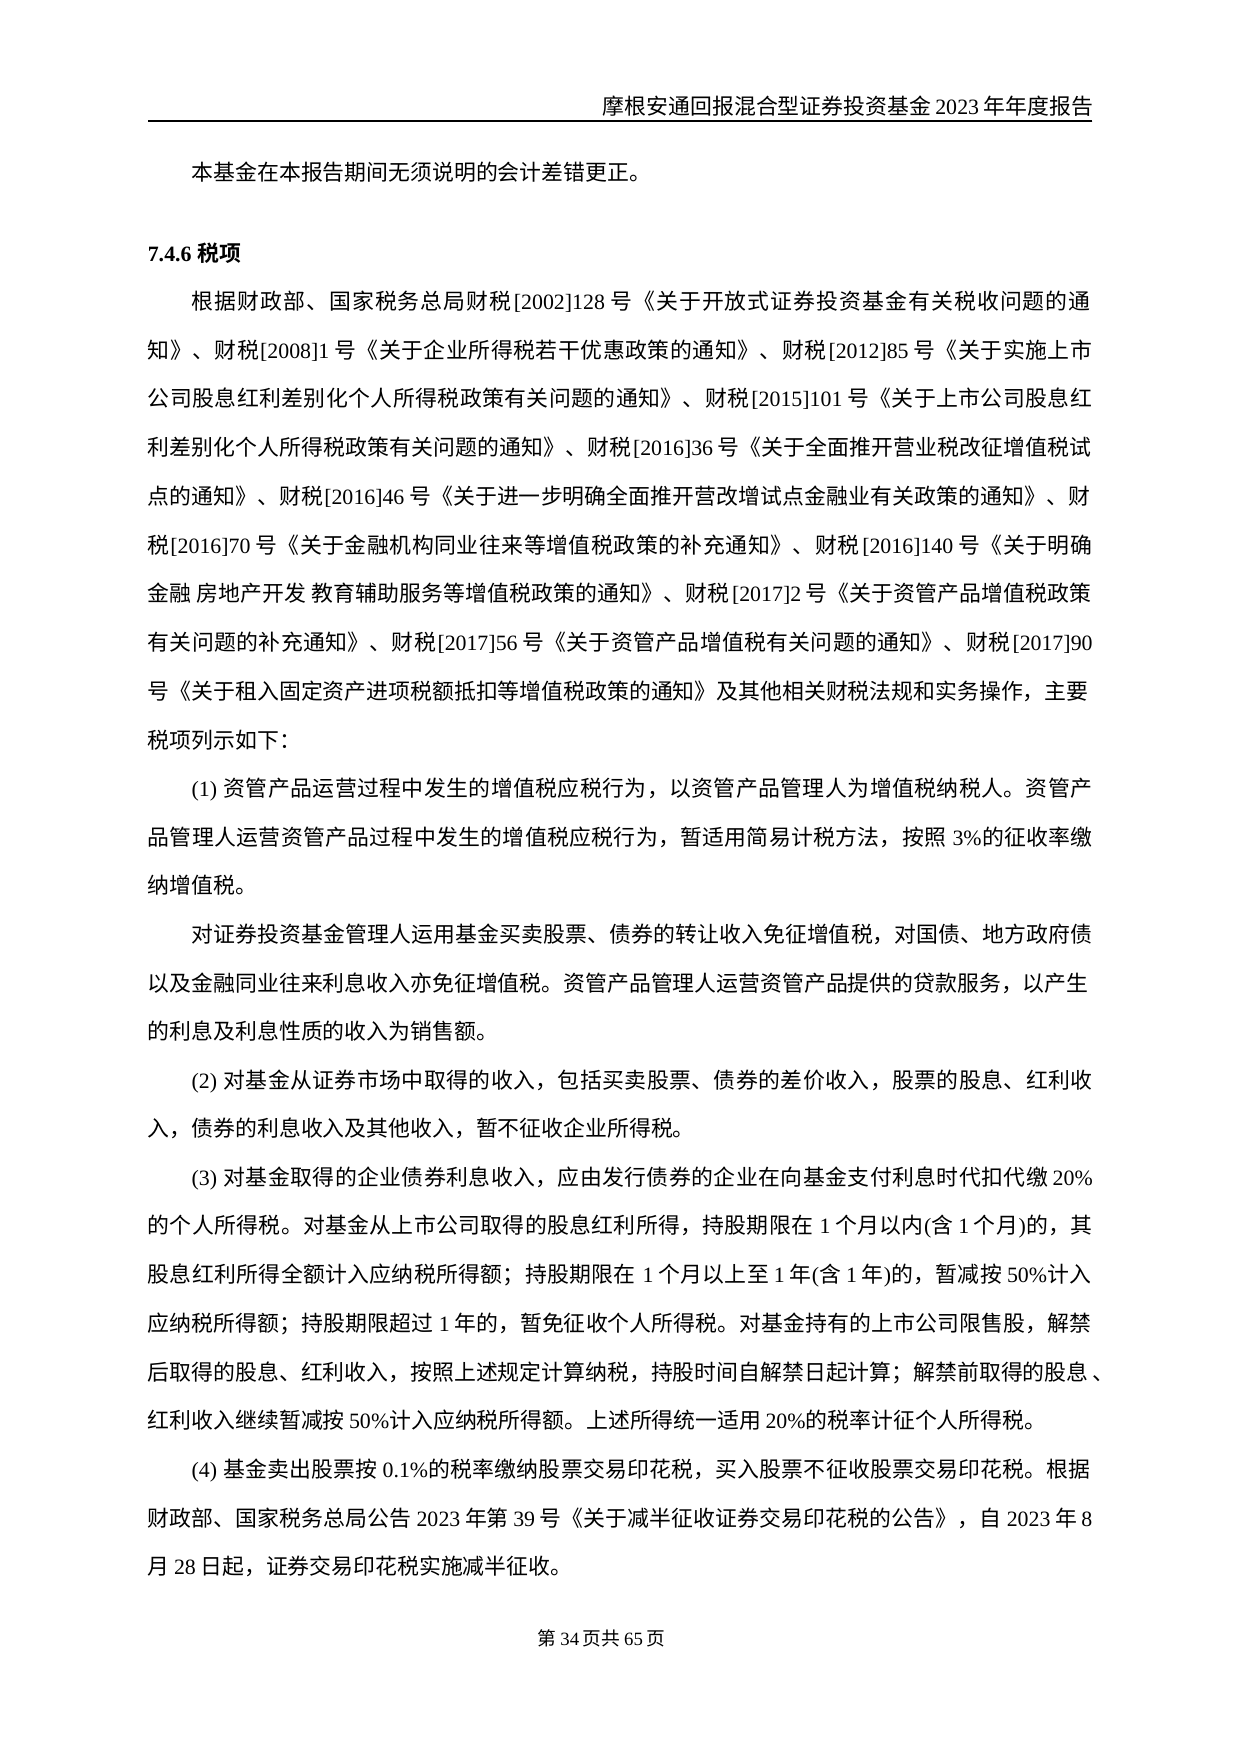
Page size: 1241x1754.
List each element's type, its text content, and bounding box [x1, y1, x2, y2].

text 根据财政部、国家税务总局财税[2002]128号《关于开放式证券投资基金有关税收问题的通知》、财税[2008]1号《关于企业所得税若干优惠政策的通知》、财税[2012]85号《关于实施上市公司股息红利差别化个人所得税政策有关问题的通知》、财税[2015]101号《关于上市公司股息红利差别化个人所得税政策有关问题的通知》、财税[2016]36号《关于全面推开营业税改征增值税试点的通知》、财税[2016]46号《关于进一步明确全面推开营改增试点金融业有关政策的通知》、财税[2016]70号《关于金融机构同业往来等增值税政策的补充通知》、财税[2016]140号《关于明确金融 房地产开发 教育辅助服务等增值税政策的通知》、财税[2017]2号《关于资管产品增值税政策有关问题的补充通知》、财税[2017]56号《关于资管产品增值税有关问题的通知》、财税[2017]90号《关于租入固定资产进项税额抵扣等增值税政策的通知》及其他相关财税法规和实务操作，主要税项列示如下： [148, 283, 1092, 755]
text (3) 对基金取得的企业债券利息收入，应由发行债券的企业在向基金支付利息时代扣代缴20%的个人所得税。对基金从上市公司取得的股息红利所得，持股期限在1个月以内(含1个月)的，其股息红利所得全额计入应纳税所得额；持股期限在1个月以上至1年(含1年)的，暂减按50%计入应纳税所得额；持股期限超过1年的，暂免征收个人所得税。对基金持有的上市公司限售股，解禁后取得的股息、红利收入，按照上述规定计算纳税，持股时间自解禁日起计算；解禁前取得的股息、红利收入继续暂减按50%计入应纳税所得额。上述所得统一适用20%的税率计征个人所得税。 [148, 1159, 1092, 1436]
text (1) 资管产品运营过程中发生的增值税应税行为，以资管产品管理人为增值税纳税人。资管产品管理人运营资管产品过程中发生的增值税应税行为，暂适用简易计税方法，按照3%的征收率缴纳增值税。 [148, 771, 1092, 901]
text 本基金在本报告期间无须说明的会计差错更正。 [148, 154, 1092, 187]
text 7.4.6 税项 [148, 235, 1092, 268]
text (2) 对基金从证券市场中取得的收入，包括买卖股票、债券的差价收入，股票的股息、红利收入，债券的利息收入及其他收入，暂不征收企业所得税。 [148, 1062, 1092, 1143]
text (4) 基金卖出股票按0.1%的税率缴纳股票交易印花税，买入股票不征收股票交易印花税。根据财政部、国家税务总局公告2023年第39号《关于减半征收证券交易印花税的公告》，自2023年8月28日起，证券交易印花税实施减半征收。 [148, 1451, 1092, 1581]
text 对证券投资基金管理人运用基金买卖股票、债券的转让收入免征增值税，对国债、地方政府债以及金融同业往来利息收入亦免征增值税。资管产品管理人运营资管产品提供的贷款服务，以产生的利息及利息性质的收入为销售额。 [148, 916, 1092, 1046]
